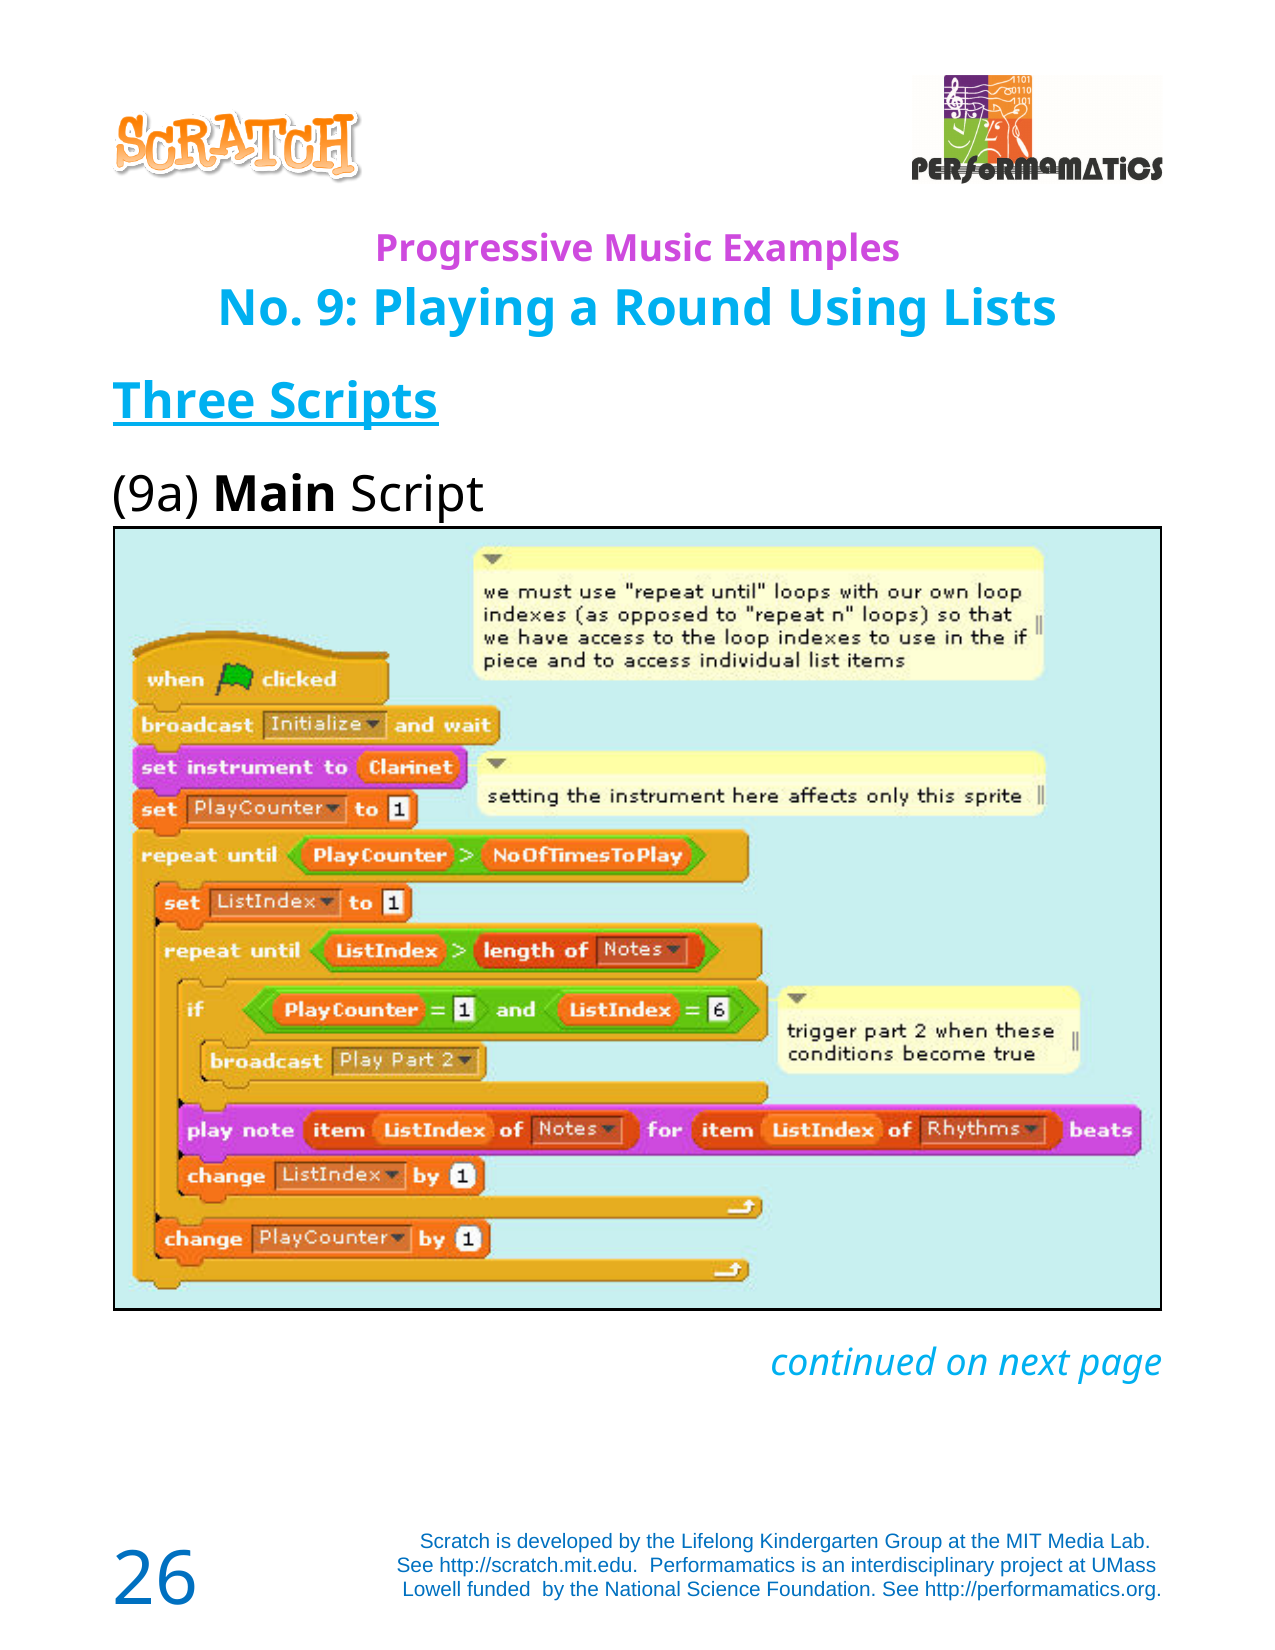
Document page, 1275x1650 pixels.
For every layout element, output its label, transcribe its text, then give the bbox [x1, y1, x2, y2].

text Three Scripts [112, 365, 1162, 433]
picture [112, 108, 363, 184]
picture [115, 529, 1160, 1308]
text continued on next page [112, 1336, 1162, 1387]
text No. 9: Playing a Round Using Lists [112, 272, 1162, 340]
picture [912, 75, 1163, 184]
text (9a) Main Script [112, 458, 1162, 526]
text Progressive Music Examples [112, 221, 1162, 272]
